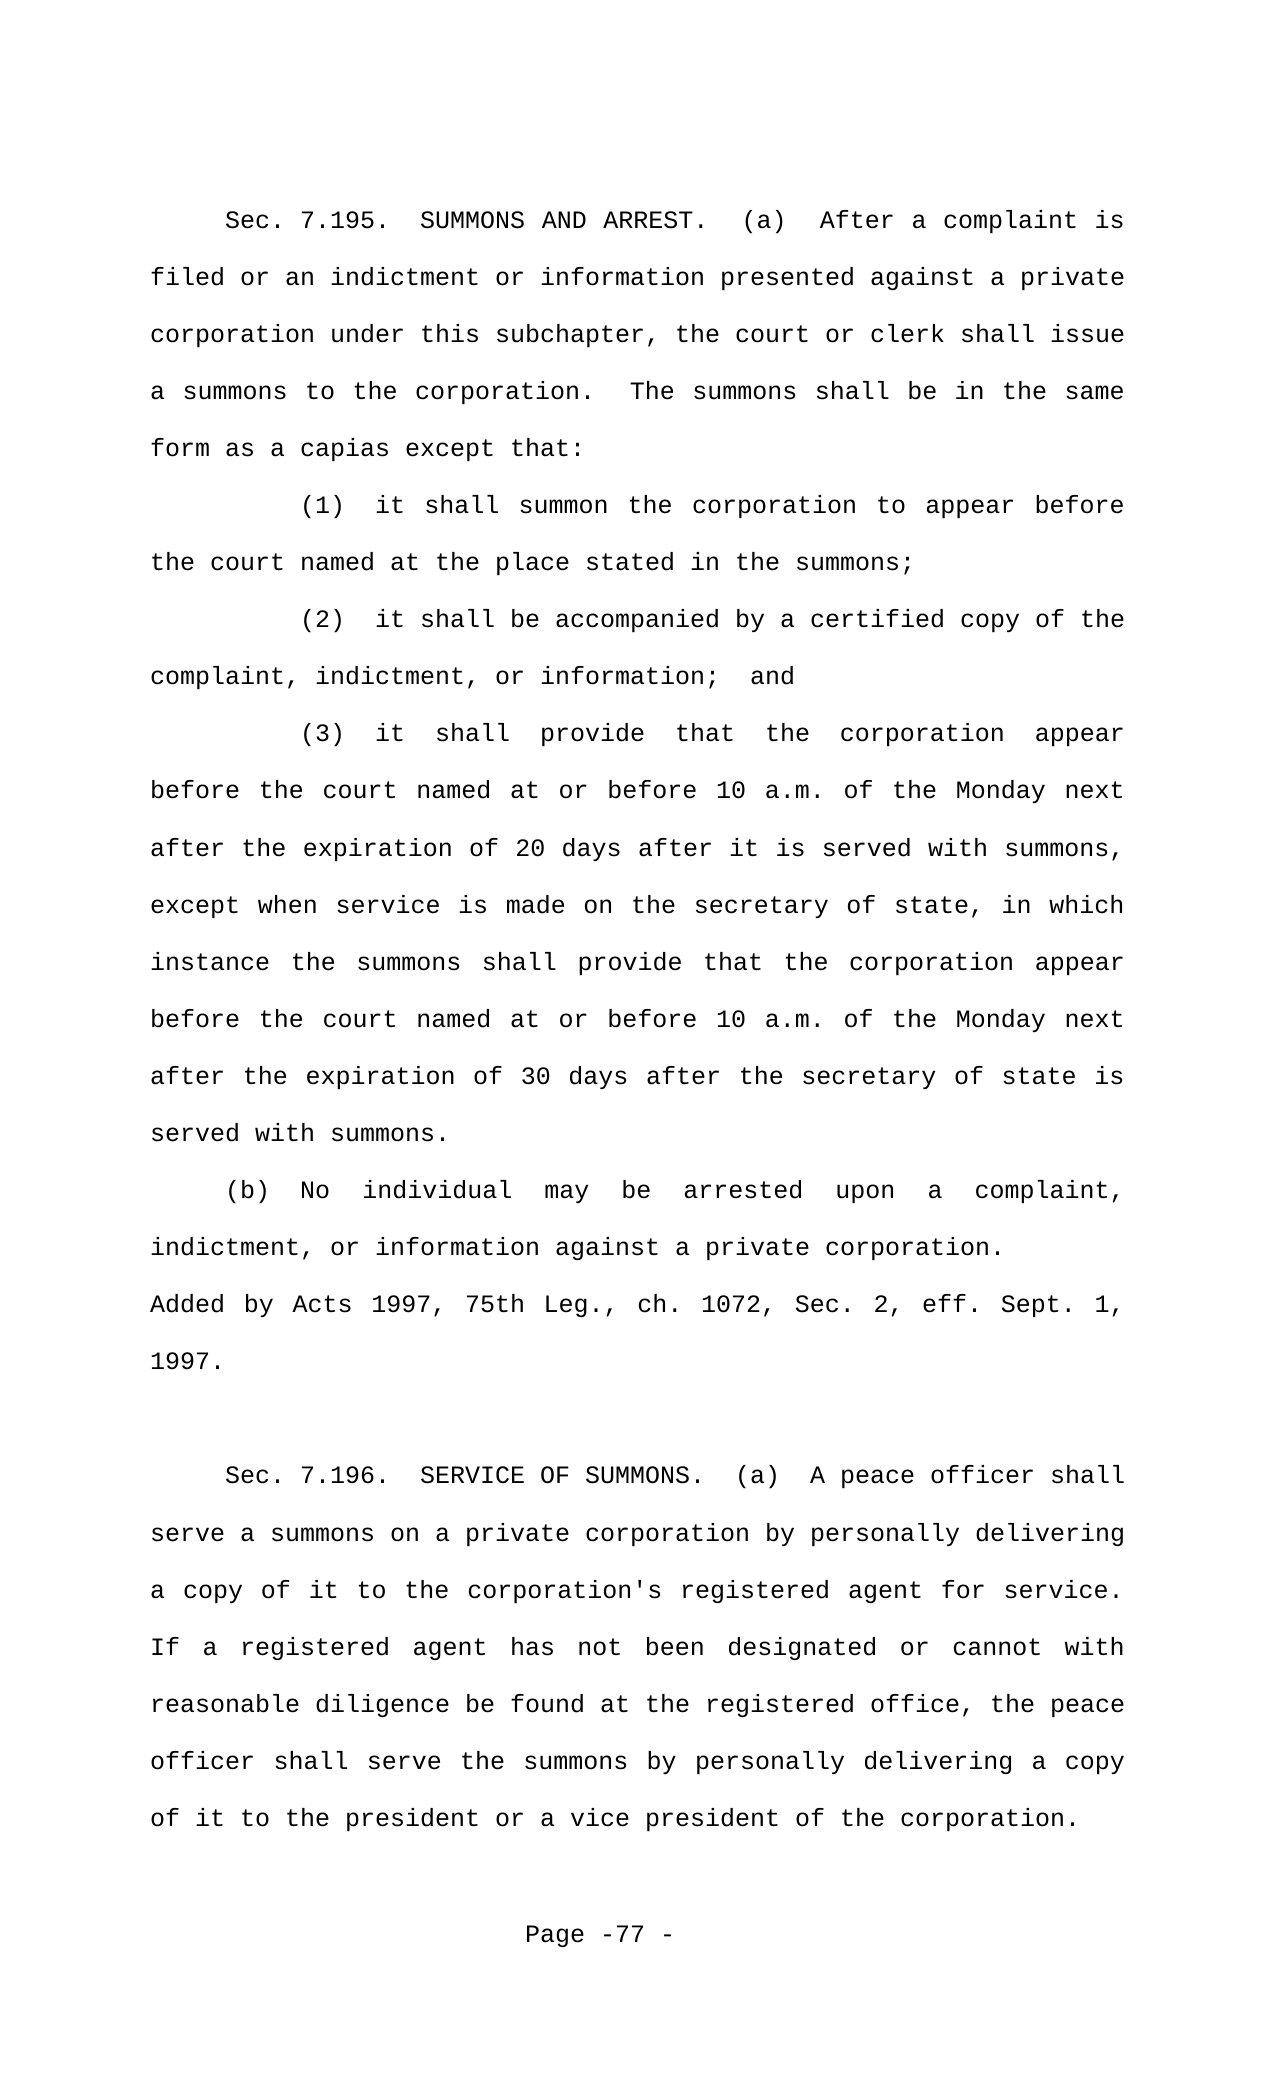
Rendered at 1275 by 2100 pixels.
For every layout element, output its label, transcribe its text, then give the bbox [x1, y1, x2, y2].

text (b) No individual may be arrested upon a complaint, indictment, or information against a private corporation. [150, 1177, 1125, 1263]
text (3) it shall provide that the corporation appear before the court named at or before 10 a.m. of the Monday next after the expiration of 20 days after it is served with summons, except when service is made on the secretary of state, in which instance the summons shall provide that the corporation appear before the court named at or before 10 a.m. of the Monday next after the expiration of 30 days after the secretary of state is served with summons. [150, 721, 1125, 1149]
text (2) it shall be accompanied by a certified copy of the complaint, indictment, or information; and [150, 607, 1125, 692]
text (1) it shall summon the corporation to appear before the court named at the place stated in the summons; [150, 492, 1125, 578]
text Sec. 7.195. SUMMONS AND ARREST. (a) After a complaint is filed or an indictment or information presented against a private corporation under this subchapter, the court or clerk shall issue a summons to the corporation. The summons shall be in the same form as a capias except that: [150, 207, 1125, 464]
text Added by Acts 1997, 75th Leg., ch. 1072, Sec. 2, eff. Sept. 1, 1997. [150, 1292, 1125, 1377]
